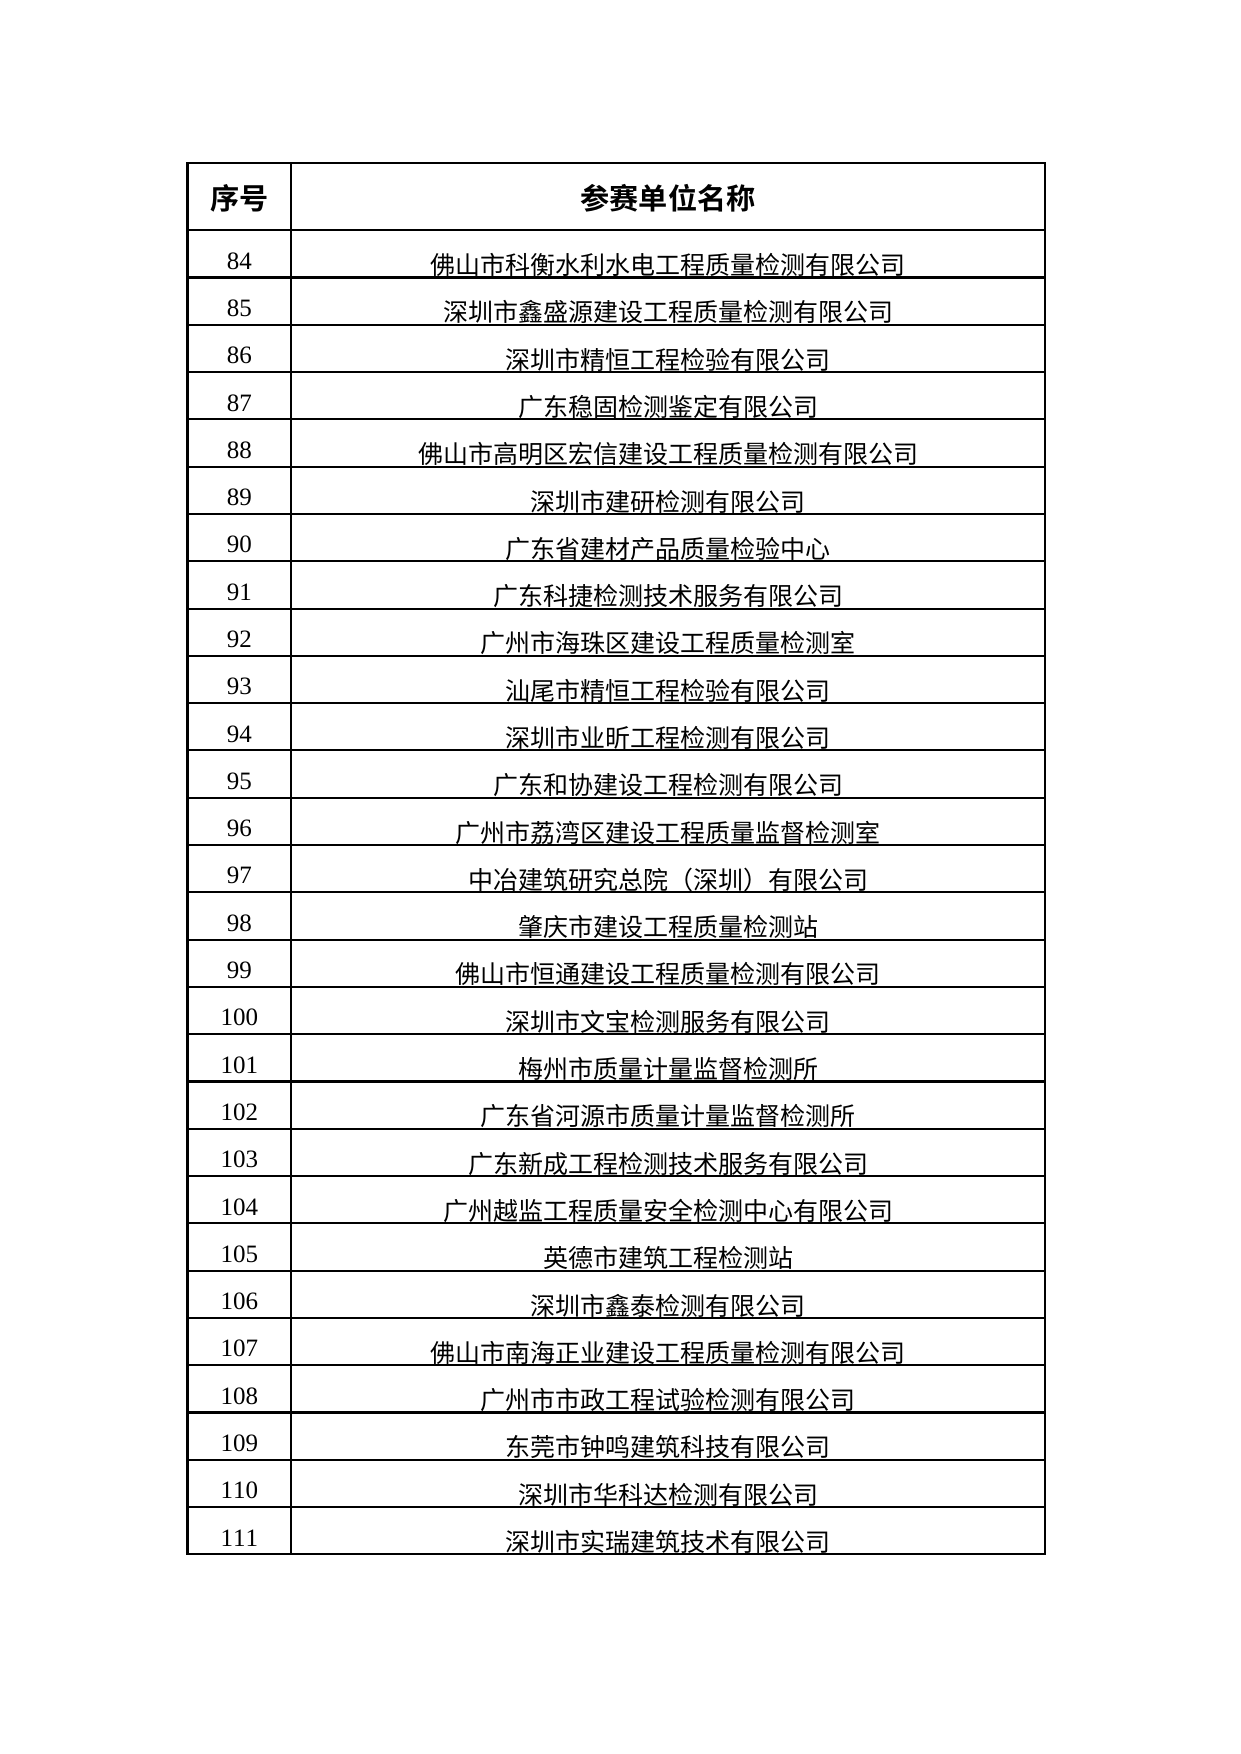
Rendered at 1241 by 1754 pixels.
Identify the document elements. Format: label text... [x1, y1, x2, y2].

table_cell 佛山市高明区宏信建设工程质量检测有限公司 [292, 420, 1044, 466]
table_cell 广东科捷检测技术服务有限公司 [292, 562, 1044, 607]
table_cell 88 [189, 420, 290, 466]
table_cell 广东省河源市质量计量监督检测所 [292, 1083, 1044, 1128]
table_cell 广东新成工程检测技术服务有限公司 [292, 1130, 1044, 1175]
table_cell 102 [189, 1083, 290, 1128]
table_cell 108 [189, 1366, 290, 1411]
table_cell 深圳市文宝检测服务有限公司 [292, 988, 1044, 1033]
table_cell 92 [189, 610, 290, 655]
table_cell 汕尾市精恒工程检验有限公司 [292, 657, 1044, 702]
table_cell 107 [189, 1319, 290, 1364]
table_header 参赛单位名称 [292, 164, 1044, 229]
table_cell 109 [189, 1414, 290, 1459]
table_cell 106 [189, 1272, 290, 1317]
table_cell 东莞市钟鸣建筑科技有限公司 [292, 1414, 1044, 1459]
table_cell 89 [189, 468, 290, 513]
table_cell 广东省建材产品质量检验中心 [292, 515, 1044, 560]
table_cell 100 [189, 988, 290, 1033]
table_cell 103 [189, 1130, 290, 1175]
table_cell 86 [189, 326, 290, 371]
table_cell 94 [189, 704, 290, 749]
table_cell 105 [189, 1224, 290, 1269]
table_cell 深圳市精恒工程检验有限公司 [292, 326, 1044, 371]
table_cell 梅州市质量计量监督检测所 [292, 1035, 1044, 1080]
table_cell 111 [189, 1508, 290, 1553]
table_cell 91 [189, 562, 290, 607]
table_cell 96 [189, 799, 290, 844]
table_header 序号 [189, 164, 290, 229]
table_cell 98 [189, 893, 290, 938]
table_cell 佛山市科衡水利水电工程质量检测有限公司 [292, 231, 1044, 276]
table_cell 90 [189, 515, 290, 560]
table_cell 99 [189, 941, 290, 986]
table_cell 深圳市华科达检测有限公司 [292, 1461, 1044, 1506]
table_cell 93 [189, 657, 290, 702]
table_cell 佛山市恒通建设工程质量检测有限公司 [292, 941, 1044, 986]
table_cell 深圳市建研检测有限公司 [292, 468, 1044, 513]
table_cell 深圳市业昕工程检测有限公司 [292, 704, 1044, 749]
table_cell 英德市建筑工程检测站 [292, 1224, 1044, 1269]
table_cell 85 [189, 279, 290, 324]
table_cell 84 [189, 231, 290, 276]
table_cell 101 [189, 1035, 290, 1080]
table_cell 中冶建筑研究总院（深圳）有限公司 [292, 846, 1044, 891]
table_cell 佛山市南海正业建设工程质量检测有限公司 [292, 1319, 1044, 1364]
table_cell 广州市市政工程试验检测有限公司 [292, 1366, 1044, 1411]
table_cell 95 [189, 751, 290, 797]
table_cell 广州市海珠区建设工程质量检测室 [292, 610, 1044, 655]
table_cell 深圳市鑫盛源建设工程质量检测有限公司 [292, 279, 1044, 324]
table_cell 肇庆市建设工程质量检测站 [292, 893, 1044, 938]
table_cell 广州越监工程质量安全检测中心有限公司 [292, 1177, 1044, 1222]
table_cell 广东和协建设工程检测有限公司 [292, 751, 1044, 797]
table_cell 深圳市鑫泰检测有限公司 [292, 1272, 1044, 1317]
table_cell 广东稳固检测鉴定有限公司 [292, 373, 1044, 418]
table_cell 110 [189, 1461, 290, 1506]
table_cell 深圳市实瑞建筑技术有限公司 [292, 1508, 1044, 1553]
table_cell 广州市荔湾区建设工程质量监督检测室 [292, 799, 1044, 844]
table_cell 104 [189, 1177, 290, 1222]
table_cell 97 [189, 846, 290, 891]
table_cell 87 [189, 373, 290, 418]
